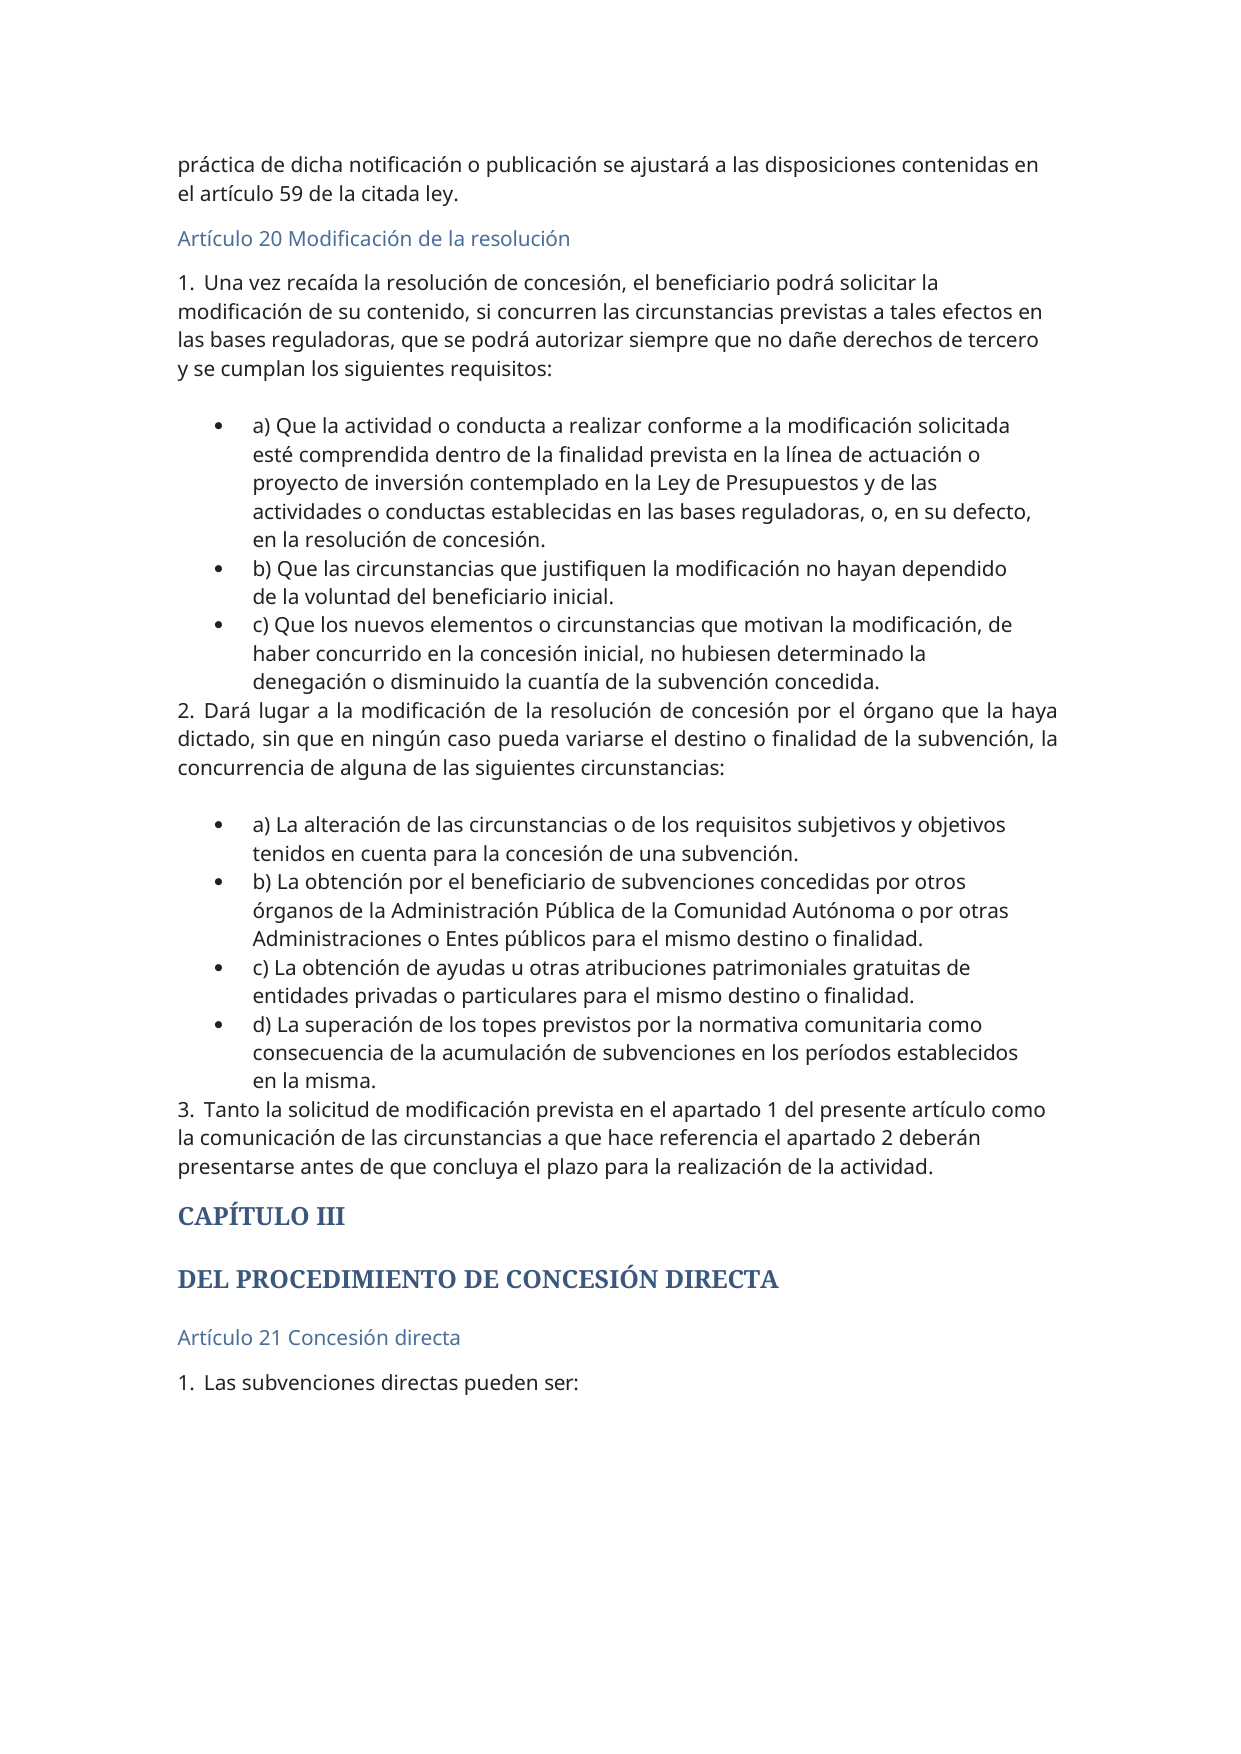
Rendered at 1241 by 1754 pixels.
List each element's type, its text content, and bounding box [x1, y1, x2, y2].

text Artículo 21 Concesión directa [177, 1323, 1063, 1352]
text práctica de dicha notificación o publicación se ajustará a las disposiciones contenidas en el artículo 59 de la citada ley. [177, 150, 1054, 207]
text DEL PROCEDIMIENTO DE CONCESIÓN DIRECTA [177, 1261, 1063, 1295]
list b) Que las circunstancias que justifiquen la modificación no hayan dependido de la voluntad del beneficiario inicial. [215, 554, 1036, 611]
list Las subvenciones directas pueden ser: [177, 1368, 1063, 1397]
list a) La alteración de las circunstancias o de los requisitos subjetivos y objetivos tenidos en cuenta para la concesión de una subvención. [215, 811, 1040, 867]
text CAPÍTULO III [177, 1199, 1063, 1233]
list b) La obtención por el beneficiario de subvenciones concedidas por otros órganos de la Administración Pública de la Comunidad Autónoma o por otras Administraciones o Entes públicos para el mismo destino o finalidad. [215, 867, 1035, 953]
list Una vez recaída la resolución de concesión, el beneficiario podrá solicitar la modificación de su contenido, si concurren las circunstancias previstas a tales efectos en las bases reguladoras, que se podrá autorizar siempre que no dañe derechos de tercero y se cumplan los siguientes requisitos: [177, 268, 1047, 382]
list c) La obtención de ayudas u otras atribuciones patrimoniales gratuitas de entidades privadas o particulares para el mismo destino o finalidad. [215, 953, 995, 1010]
list c) Que los nuevos elementos o circunstancias que motivan la modificación, de haber concurrido en la concesión inicial, no hubiesen determinado la denegación o disminuido la cuantía de la subvención concedida. [215, 611, 1042, 696]
list Tanto la solicitud de modificación prevista en el apartado 1 del presente artículo como la comunicación de las circunstancias a que hace referencia el apartado 2 deberán presentarse antes de que concluya el plazo para la realización de la actividad. [177, 1095, 1053, 1180]
list d) La superación de los topes previstos por la normativa comunitaria como consecuencia de la acumulación de subvenciones en los períodos establecidos en la misma. [215, 1010, 1045, 1095]
list a) Que la actividad o conducta a realizar conforme a la modificación solicitada esté comprendida dentro de la finalidad prevista en la línea de actuación o proyecto de inversión contemplado en la Ley de Presupuestos y de las actividades o conductas establecidas en las bases reguladoras, o, en su defecto, en la resolución de concesión. [215, 411, 1042, 554]
list Dará lugar a la modificación de la resolución de concesión por el órgano que la haya dictado, sin que en ningún caso pueda variarse el destino o finalidad de la subvención, la concurrencia de alguna de las siguientes circunstancias: [177, 696, 1058, 781]
text Artículo 20 Modificación de la resolución [177, 224, 1063, 252]
